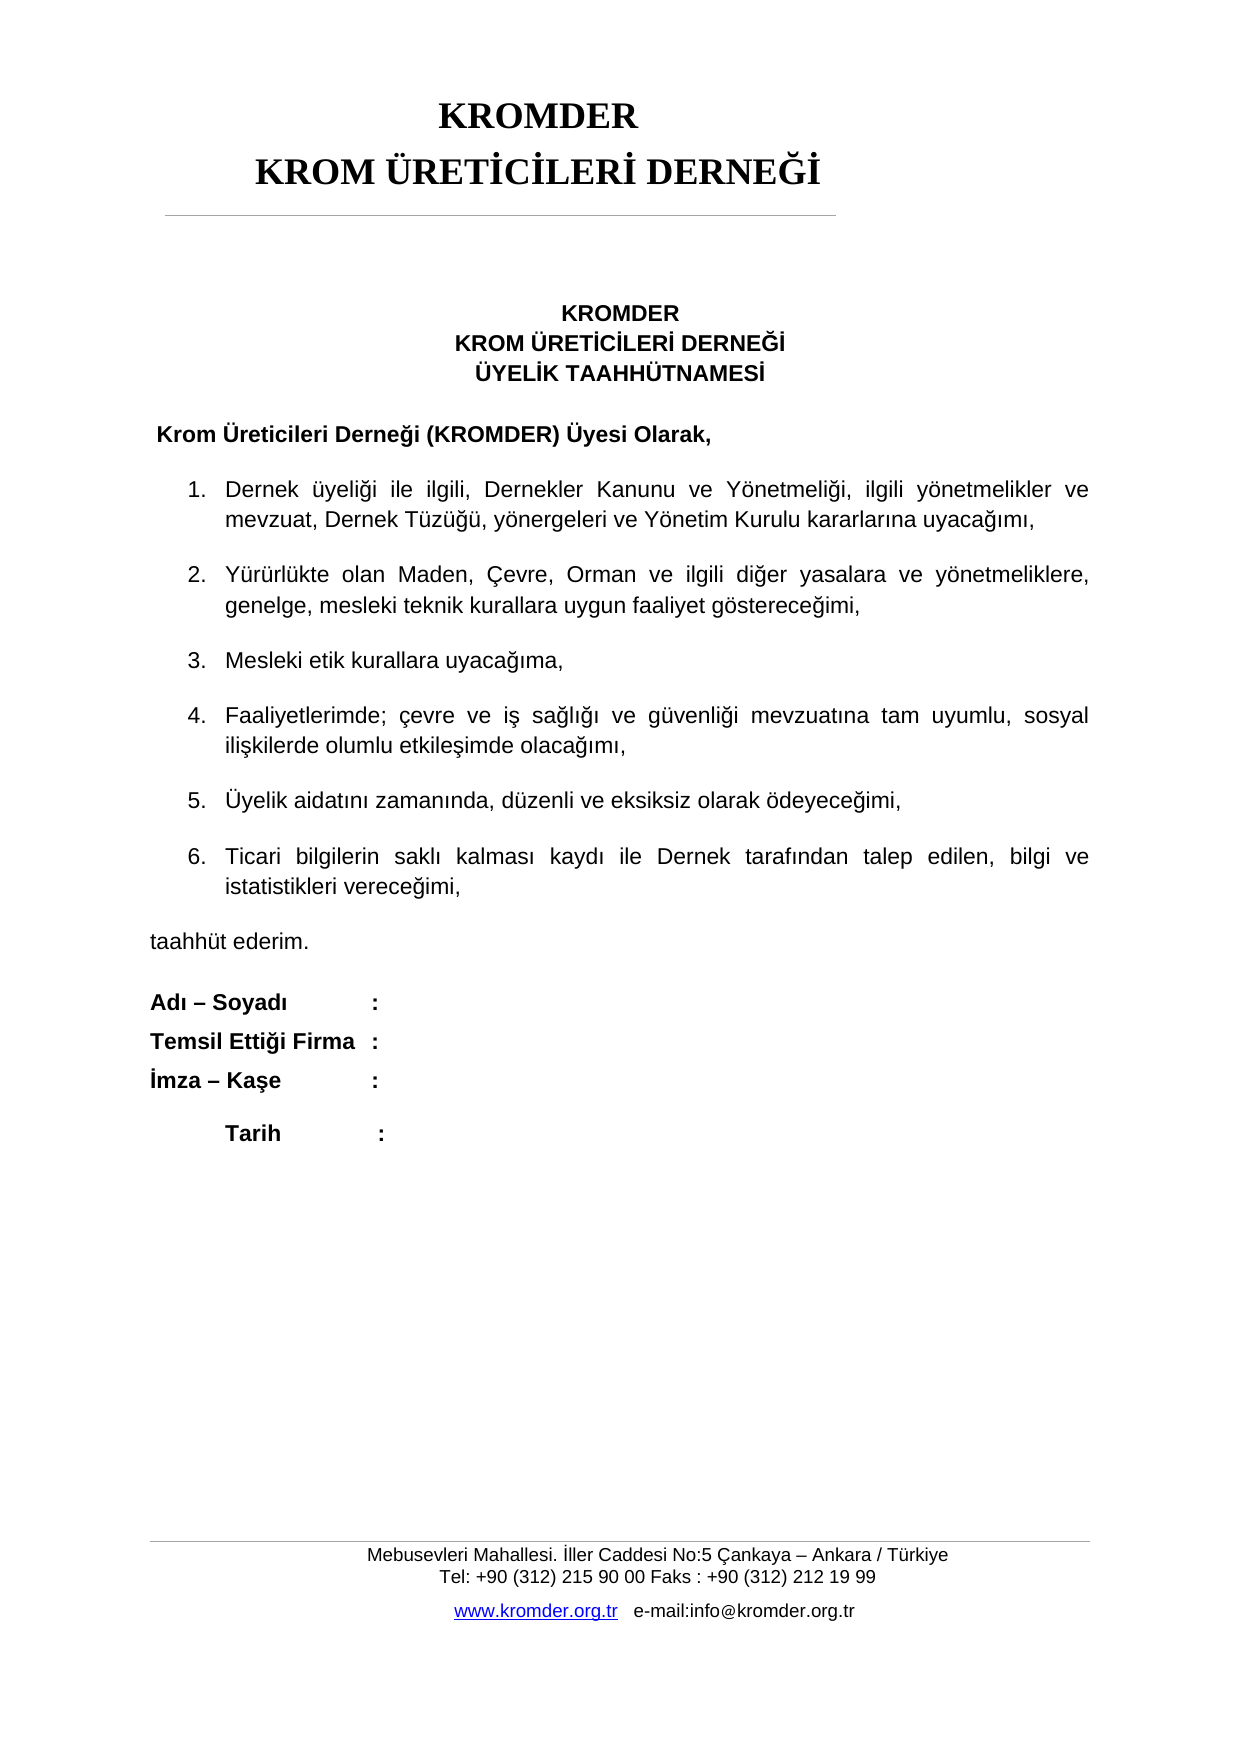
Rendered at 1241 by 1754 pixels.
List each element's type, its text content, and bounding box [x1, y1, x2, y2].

text KROM ÜRETİCİLERİ DERNEĞİ [150, 330, 1090, 357]
list Mesleki etik kurallara uyacağıma, [187, 647, 1090, 673]
text Krom Üreticileri Derneği (KROMDER) Üyesi Olarak, [150, 421, 1090, 447]
text KROMDER [150, 300, 1090, 326]
list Üyelik aidatını zamanında, düzenli ve eksiksiz olarak ödeyeceğimi, [187, 787, 1090, 814]
list Dernek üyeliği ile ilgili, Dernekler Kanunu ve Yönetmeliği, ilgili yönetmelikler ve mevzuat, Dernek Tüzüğü, yönergeleri ve Yönetim Kurulu kararlarına uyacağımı, [187, 476, 1090, 533]
text taahhüt ederim. [150, 928, 1090, 954]
text ÜYELİK TAAHHÜTNAMESİ [150, 360, 1090, 387]
text İmza – Kaşe : [150, 1067, 1090, 1094]
list Yürürlükte olan Maden, Çevre, Orman ve ilgili diğer yasalara ve yönetmeliklere, genelge, mesleki teknik kurallara uygun faaliyet göstereceğimi, [187, 561, 1090, 618]
list Ticari bilgilerin saklı kalması kaydı ile Dernek tarafından talep edilen, bilgi ve istatistikleri vereceğimi, [187, 843, 1090, 899]
text Temsil Ettiği Firma : [150, 1028, 1090, 1054]
text Adı – Soyadı : [150, 988, 1090, 1015]
text Tarih : [150, 1119, 1090, 1146]
list Faaliyetlerimde; çevre ve iş sağlığı ve güvenliği mevzuatına tam uyumlu, sosyal ilişkilerde olumlu etkileşimde olacağımı, [187, 702, 1090, 759]
